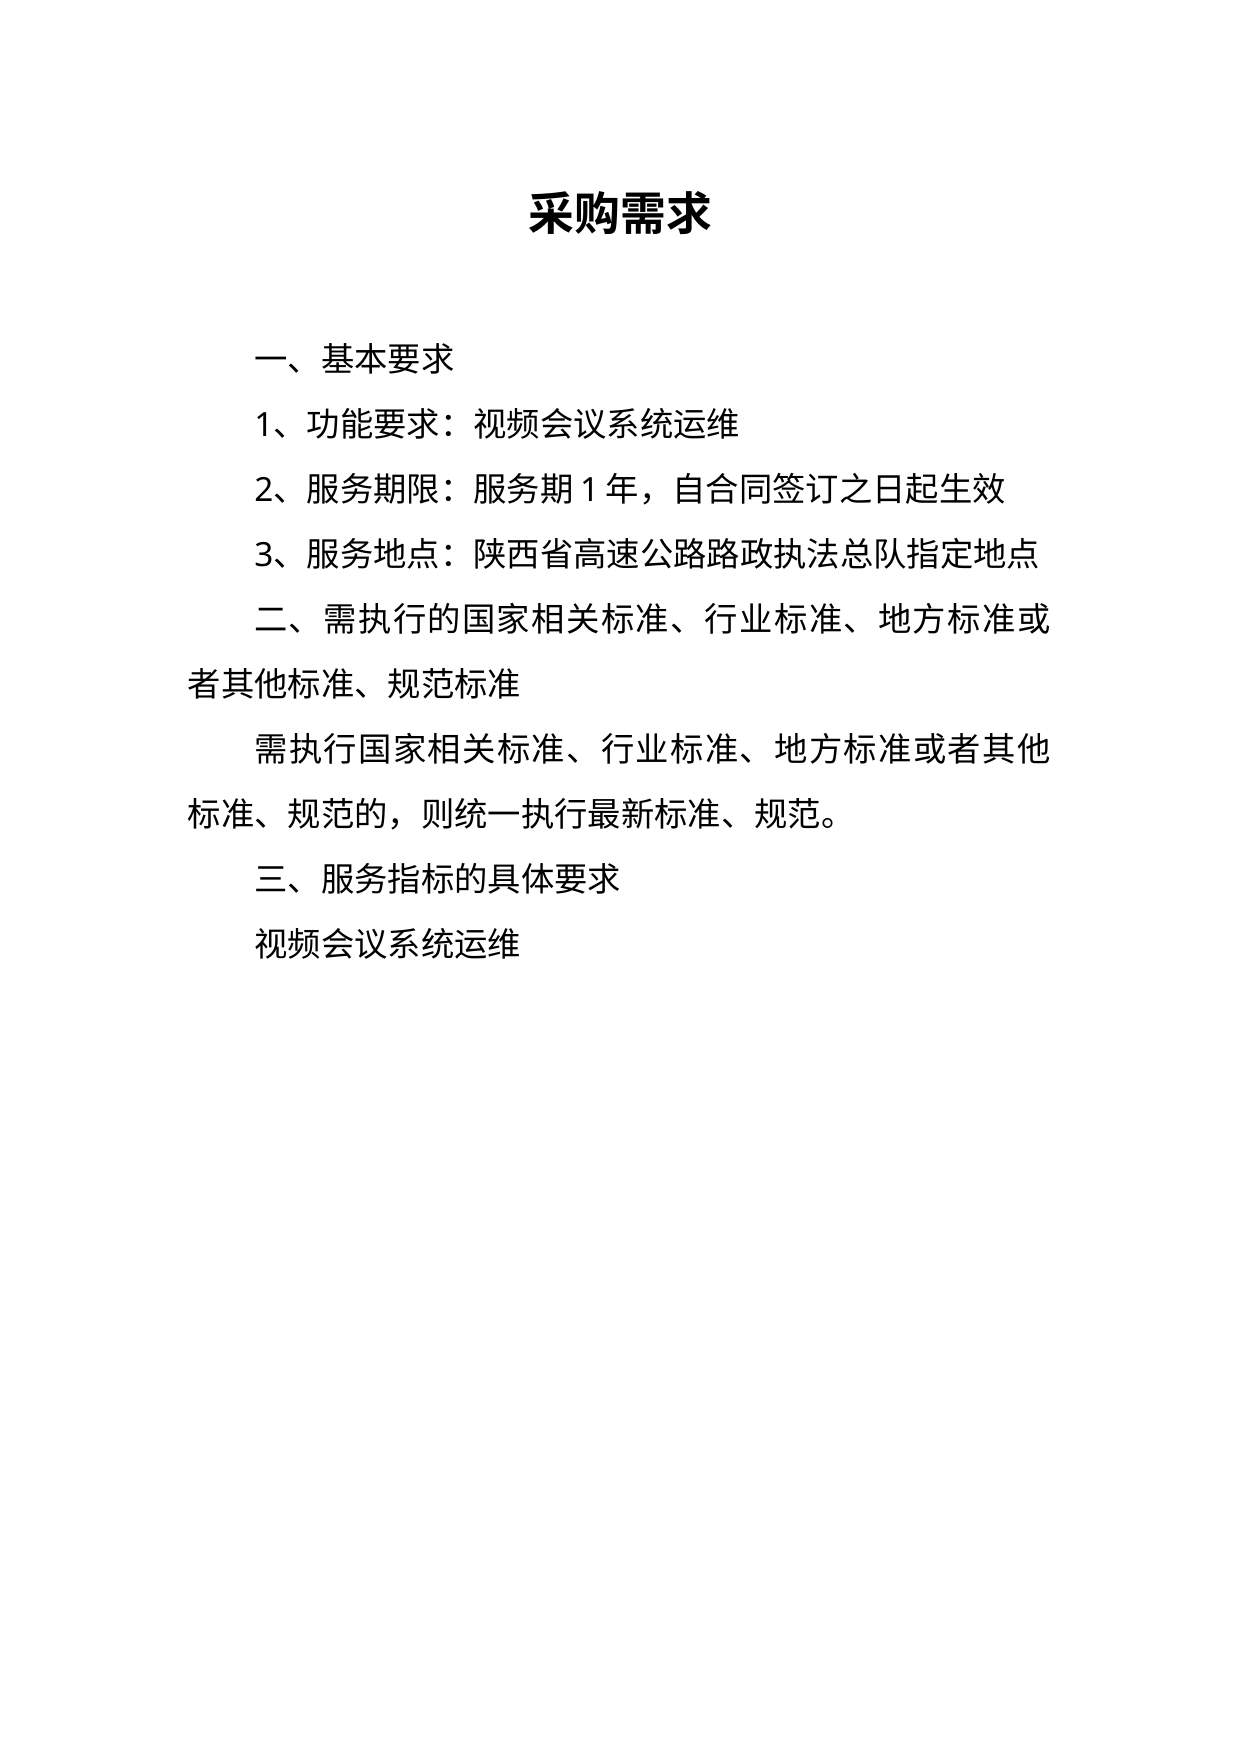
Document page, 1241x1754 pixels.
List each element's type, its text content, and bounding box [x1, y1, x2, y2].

text 1、功能要求：视频会议系统运维 [187, 389, 1053, 454]
text 视频会议系统运维 [187, 909, 1053, 974]
text 2、服务期限：服务期1年，自合同签订之日起生效 [187, 454, 1053, 519]
text 二、需执行的国家相关标准、行业标准、地方标准或者其他标准、规范标准 [187, 584, 1053, 714]
text 一、基本要求 [187, 324, 1053, 389]
text 3、服务地点：陕西省高速公路路政执法总队指定地点 [187, 519, 1053, 584]
text 需执行国家相关标准、行业标准、地方标准或者其他标准、规范的，则统一执行最新标准、规范。 [187, 714, 1053, 844]
text 采购需求 [187, 162, 1053, 259]
text 三、服务指标的具体要求 [187, 844, 1053, 909]
